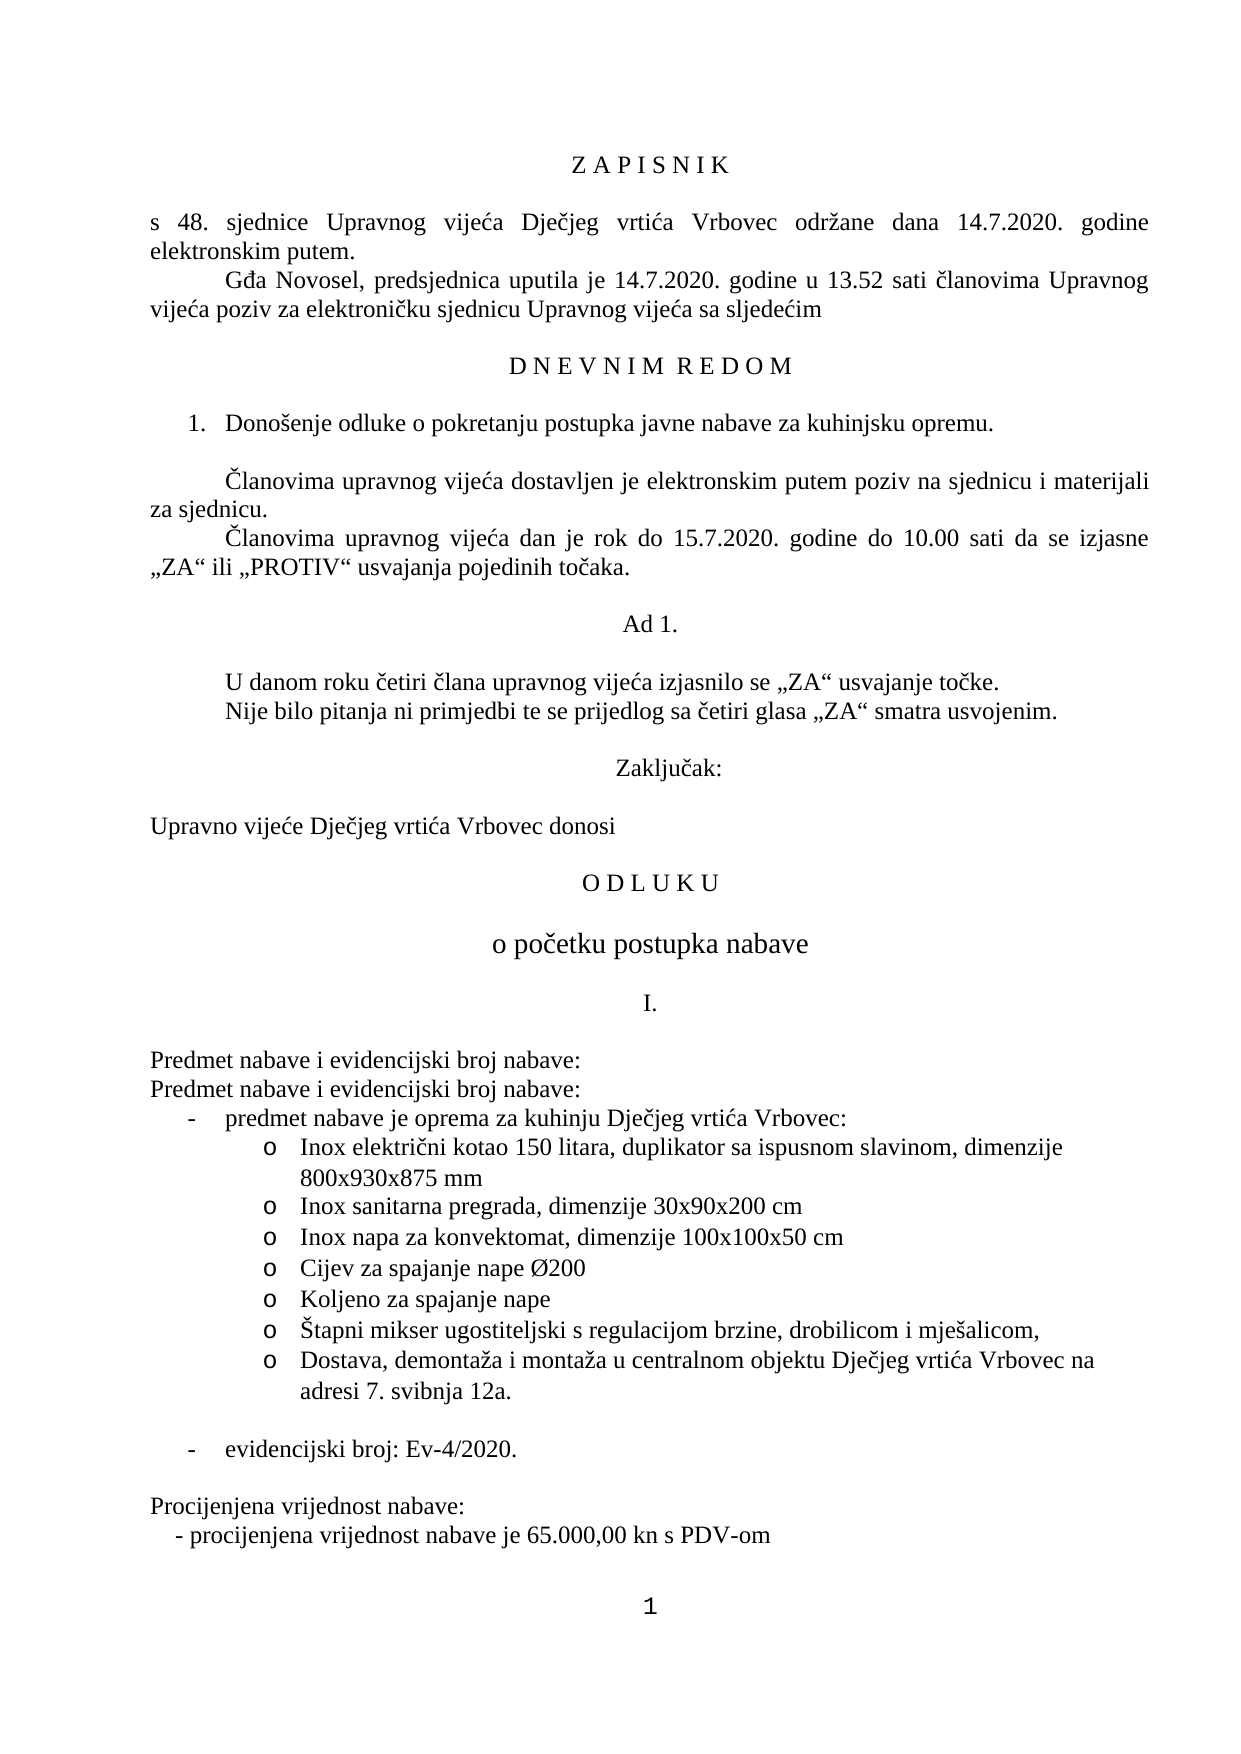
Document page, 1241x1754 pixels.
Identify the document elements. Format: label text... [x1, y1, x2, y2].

text o početku postupka nabave [150, 926, 1150, 959]
text I. [150, 988, 1150, 1017]
text D N E V N I M R E D O M [150, 351, 1150, 380]
text Članovima upravnog vijeća dan je rok do 15.7.2020. godine do 10.00 sati da se izjasne „ZA“ ili „PROTIV“ usvajanja pojedinih točaka. [150, 523, 1150, 581]
text Predmet nabave i evidencijski broj nabave: [150, 1046, 1150, 1074]
text Predmet nabave i evidencijski broj nabave: [150, 1074, 1150, 1103]
list Cijev za spajanje nape Ø200 [262, 1253, 1150, 1284]
list Inox sanitarna pregrada, dimenzije 30x90x200 cm [262, 1191, 1150, 1222]
text U danom roku četiri člana upravnog vijeća izjasnilo se „ZA“ usvajanje točke. [150, 667, 1150, 696]
list evidencijski broj: Ev-4/2020. [187, 1434, 1150, 1463]
text Članovima upravnog vijeća dostavljen je elektronskim putem poziv na sjednicu i materijali za sjednicu. [150, 466, 1150, 523]
list Koljeno za spajanje nape [262, 1284, 1150, 1315]
list Štapni mikser ugostiteljski s regulacijom brzine, drobilicom i mješalicom, [262, 1315, 1150, 1346]
list Donošenje odluke o pokretanju postupka javne nabave za kuhinjsku opremu. [187, 408, 1150, 437]
list Dostava, demontaža i montaža u centralnom objektu Dječjeg vrtića Vrbovec na adresi 7. svibnja 12a. [262, 1346, 1150, 1405]
text Upravno vijeće Dječjeg vrtića Vrbovec donosi [150, 811, 1150, 839]
text O D L U K U [150, 868, 1150, 897]
list Inox napa za konvektomat, dimenzije 100x100x50 cm [262, 1222, 1150, 1253]
text - procijenjena vrijednost nabave je 65.000,00 kn s PDV-om [150, 1520, 1150, 1549]
list Inox električni kotao 150 litara, duplikator sa ispusnom slavinom, dimenzije 800x930x875 mm [262, 1132, 1150, 1191]
text s 48. sjednice Upravnog vijeća Dječjeg vrtića Vrbovec održane dana 14.7.2020. godine elektronskim putem. [150, 207, 1150, 265]
text Nije bilo pitanja ni primjedbi te se prijedlog sa četiri glasa „ZA“ smatra usvojenim. [150, 696, 1150, 724]
text Z A P I S N I K [150, 150, 1150, 179]
list predmet nabave je oprema za kuhinju Dječjeg vrtića Vrbovec: [187, 1103, 1150, 1132]
text Procijenjena vrijednost nabave: [150, 1463, 1150, 1520]
text Gđa Novosel, predsjednica uputila je 14.7.2020. godine u 13.52 sati članovima Upravnog vijeća poziv za elektroničku sjednicu Upravnog vijeća sa sljedećim [150, 265, 1150, 322]
text Zaključak: [150, 753, 1150, 782]
text Ad 1. [150, 609, 1150, 638]
